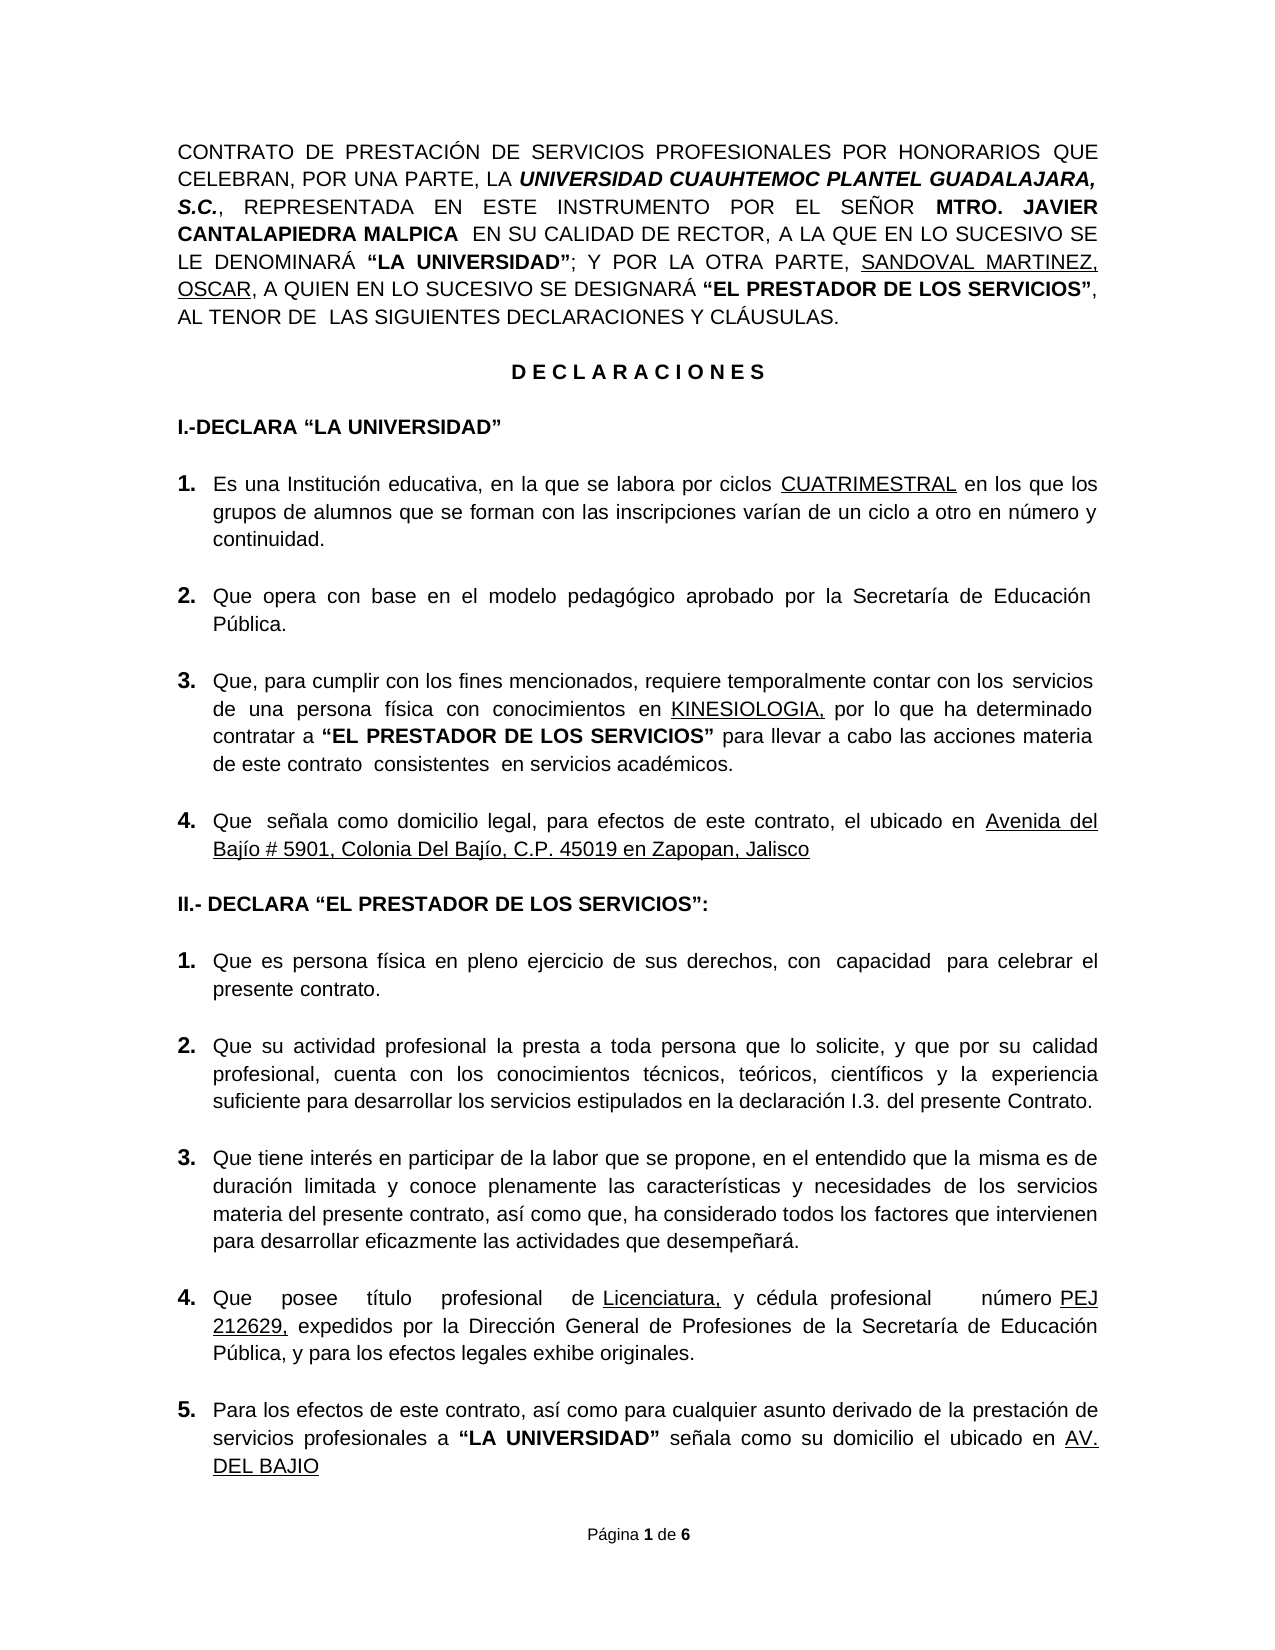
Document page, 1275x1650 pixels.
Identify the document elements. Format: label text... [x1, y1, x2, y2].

text I.-DECLARA “LA UNIVERSIDAD” [177, 414, 1110, 438]
list Que opera con base en el modelo pedagógico aprobado por la Secretaría de Educación Pública. [177, 582, 1092, 636]
text CONTRATO DE PRESTACIÓN DE SERVICIOS PROFESIONALES POR HONORARIOS QUE CELEBRAN, POR UNA PARTE, LA UNIVERSIDAD CUAUHTEMOC PLANTEL GUADALAJARA, S.C., REPRESENTADA EN ESTE INSTRUMENTO POR EL SEÑOR MTRO. JAVIER CANTALAPIEDRA MALPICA EN SU CALIDAD DE RECTOR, A LA QUE EN LO SUCESIVO SE LE DENOMINARÁ “LA UNIVERSIDAD”; Y POR LA OTRA PARTE, SANDOVAL MARTINEZ, OSCAR, A QUIEN EN LO SUCESIVO SE DESIGNARÁ “EL PRESTADOR DE LOS SERVICIOS”, AL TENOR DE LAS SIGUIENTES DECLARACIONES Y CLÁUSULAS. [177, 139, 1098, 328]
subtitle II.- DECLARA “EL PRESTADOR DE LOS SERVICIOS”: [177, 892, 1110, 916]
list Que posee título profesional de Licenciatura, y cédula profesional número PEJ 212629, expedidos por la Dirección General de Profesiones de la Secretaría de Educación Pública, y para los efectos legales exhibe originales. [177, 1284, 1098, 1365]
list Que, para cumplir con los fines mencionados, requiere temporalmente contar con los servicios de una persona física con conocimientos en KINESIOLOGIA, por lo que ha determinado contratar a “EL PRESTADOR DE LOS SERVICIOS” para llevar a cabo las acciones materia de este contrato consistentes en servicios académicos. [177, 667, 1093, 776]
list Que su actividad profesional la presta a toda persona que lo solicite, y que por su calidad profesional, cuenta con los conocimientos técnicos, teóricos, científicos y la experiencia suficiente para desarrollar los servicios estipulados en la declaración I.3. del presente Contrato. [177, 1032, 1098, 1113]
list Que es persona física en pleno ejercicio de sus derechos, con capacidad para celebrar el presente contrato. [177, 947, 1098, 1001]
list Para los efectos de este contrato, así como para cualquier asunto derivado de la prestación de servicios profesionales a “LA UNIVERSIDAD” señala como su domicilio el ubicado en AV. DEL BAJIO [177, 1396, 1098, 1478]
list Es una Institución educativa, en la que se labora por ciclos CUATRIMESTRAL en los que los grupos de alumnos que se forman con las inscripciones varían de un ciclo a otro en número y continuidad. [177, 469, 1098, 551]
list Que tiene interés en participar de la labor que se propone, en el entendido que la misma es de duración limitada y conoce plenamente las características y necesidades de los servicios materia del presente contrato, así como que, ha considerado todos los factores que intervienen para desarrollar eficazmente las actividades que desempeñará. [177, 1144, 1098, 1253]
subtitle D E C L A R A C I O N E S [177, 359, 1098, 383]
list Que señala como domicilio legal, para efectos de este contrato, el ubicado en Avenida del Bajío # 5901, Colonia Del Bajío, C.P. 45019 en Zapopan, Jalisco [177, 807, 1098, 861]
